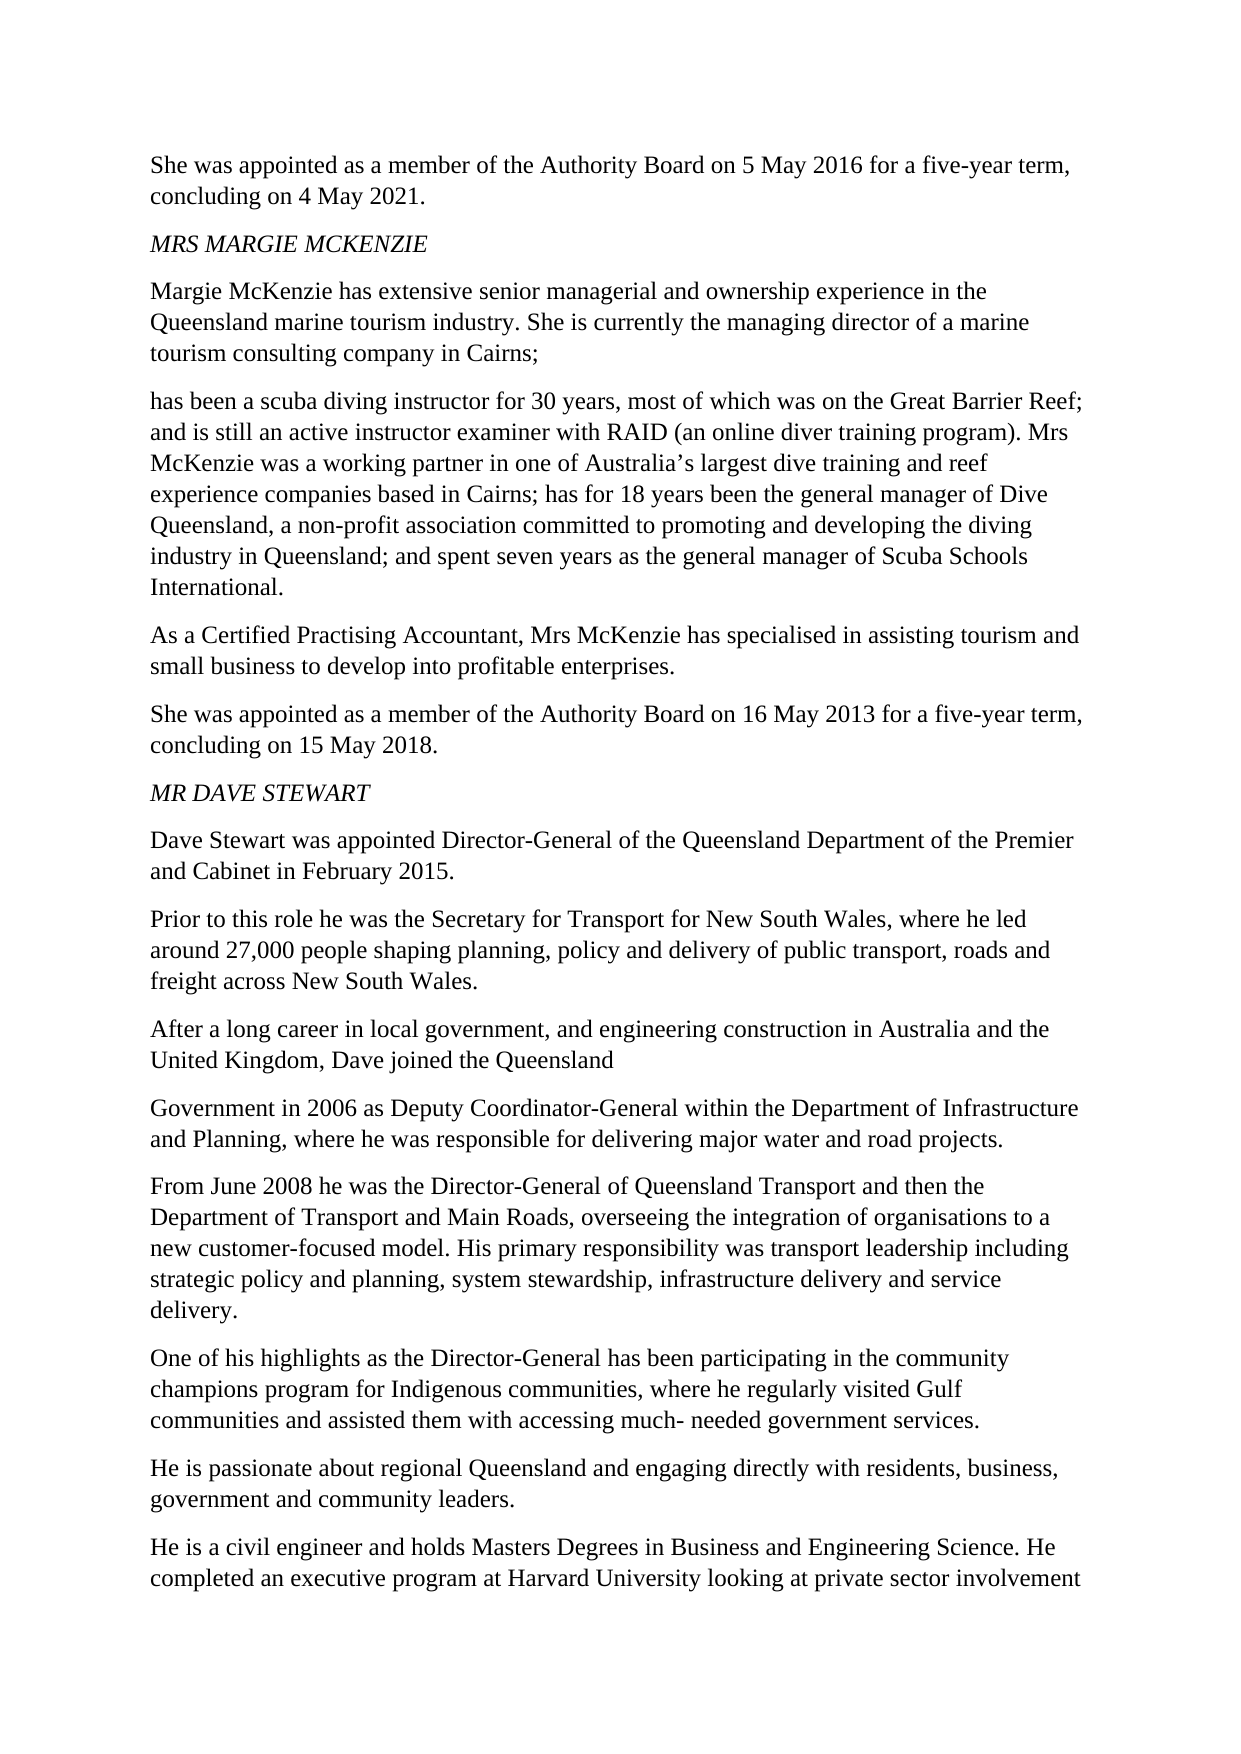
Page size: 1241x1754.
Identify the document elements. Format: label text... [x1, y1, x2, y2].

text From June 2008 he was the Director-General of Queensland Transport and then the Department of Transport and Main Roads, overseeing the integration of organisations to a new customer-focused model. His primary responsibility was transport leadership including strategic policy and planning, system stewardship, infrastructure delivery and service delivery. [150, 1171, 1090, 1324]
text As a Certified Practising Accountant, Mrs McKenzie has specialised in assisting tourism and small business to develop into profitable enterprises. [150, 620, 1090, 680]
text MR DAVE STEWART [150, 778, 1090, 806]
text She was appointed as a member of the Authority Board on 5 May 2016 for a five-year term, concluding on 4 May 2021. [150, 150, 1090, 210]
text Margie McKenzie has extensive senior managerial and ownership experience in the Queensland marine tourism industry. She is currently the managing director of a marine tourism consulting company in Cairns; [150, 276, 1090, 367]
text has been a scuba diving instructor for 30 years, most of which was on the Great Barrier Reef; and is still an active instructor examiner with RAID (an online diver training program). Mrs McKenzie was a working partner in one of Australia’s largest dive training and reef experience companies based in Cairns; has for 18 years been the general manager of Dive Queensland, a non-profit association committed to promoting and developing the diving industry in Queensland; and spent seven years as the general manager of Scuba Schools International. [150, 386, 1090, 601]
text MRS MARGIE MCKENZIE [150, 229, 1090, 257]
text Government in 2006 as Deputy Coordinator-General within the Department of Infrastructure and Planning, where he was responsible for delivering major water and road projects. [150, 1093, 1090, 1152]
text Prior to this role he was the Secretary for Transport for New South Wales, where he led around 27,000 people shaping planning, policy and delivery of public transport, roads and freight across New South Wales. [150, 904, 1090, 995]
text One of his highlights as the Director-General has been participating in the community champions program for Indigenous communities, where he regularly visited Gulf communities and assisted them with accessing much- needed government services. [150, 1343, 1090, 1434]
text She was appointed as a member of the Authority Board on 16 May 2013 for a five-year term, concluding on 15 May 2018. [150, 699, 1090, 759]
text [150, 1532, 1090, 1592]
text After a long career in local government, and engineering construction in Australia and the United Kingdom, Dave joined the Queensland [150, 1014, 1090, 1074]
text Dave Stewart was appointed Director-General of the Queensland Department of the Premier and Cabinet in February 2015. [150, 825, 1090, 885]
text He is passionate about regional Queensland and engaging directly with residents, business, government and community leaders. [150, 1453, 1090, 1513]
